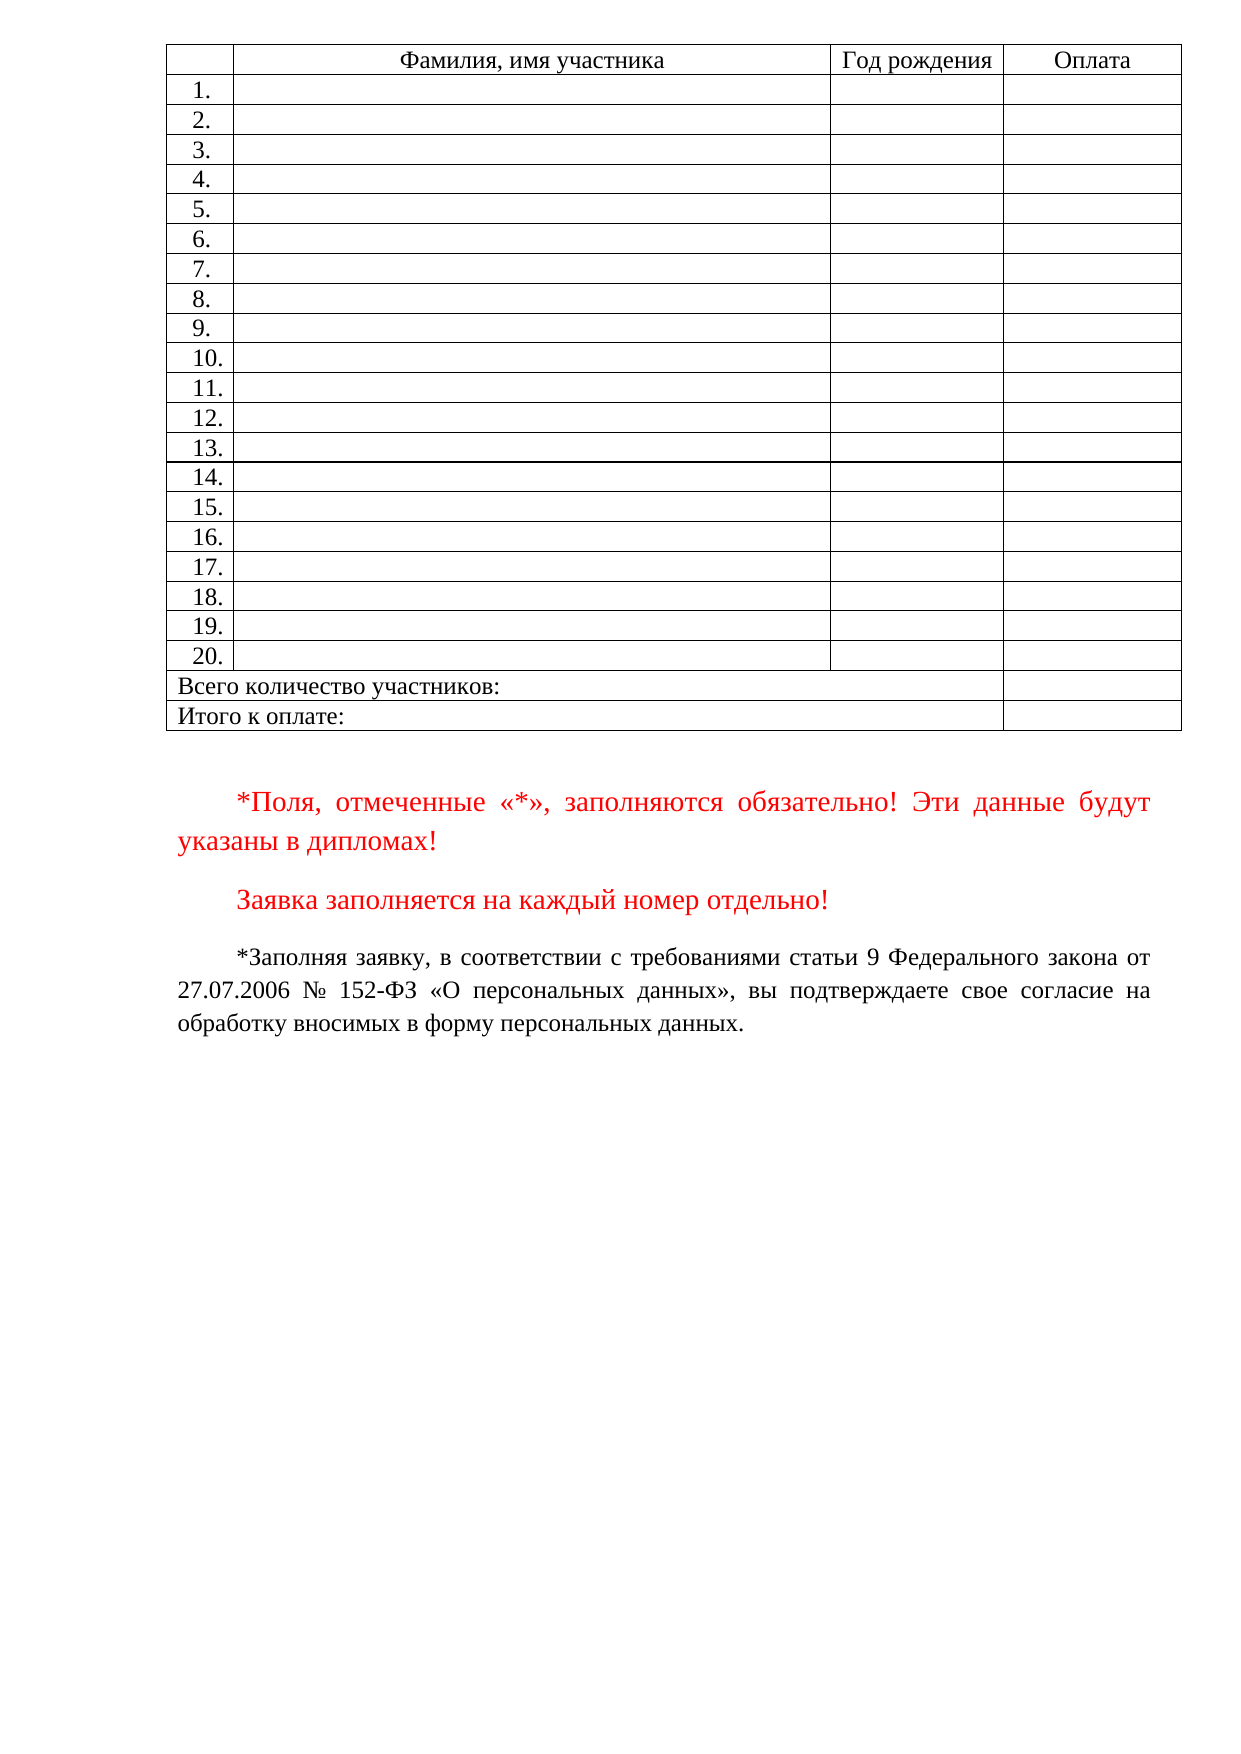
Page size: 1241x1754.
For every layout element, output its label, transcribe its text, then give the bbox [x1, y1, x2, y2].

table_cell [831, 582, 1003, 610]
table_cell Всего количество участников: [167, 671, 1003, 700]
table_cell [234, 314, 830, 342]
table_cell [234, 582, 830, 610]
table_cell [234, 343, 830, 372]
table_cell [831, 254, 1003, 283]
table_cell [831, 641, 1003, 670]
table_cell [234, 641, 830, 670]
table_cell [234, 254, 830, 283]
table_cell [167, 611, 233, 640]
table_cell [167, 105, 233, 134]
table_cell [167, 492, 233, 521]
table_cell [1004, 433, 1181, 461]
text Заявка заполняется на каждый номер отдельно! [177, 882, 1152, 916]
table_cell [831, 75, 1003, 104]
table_cell [831, 373, 1003, 402]
table_cell [1004, 552, 1181, 581]
table_cell [234, 135, 830, 163]
table_cell [831, 135, 1003, 163]
table_cell [234, 522, 830, 551]
table_cell [831, 224, 1003, 253]
table_cell [167, 433, 233, 461]
table_cell [831, 284, 1003, 312]
table_cell [1004, 343, 1181, 372]
table_cell [167, 224, 233, 253]
table_cell [234, 552, 830, 581]
table_cell [1004, 224, 1181, 253]
table_cell [1004, 671, 1181, 700]
table_cell [234, 433, 830, 461]
table_cell [234, 224, 830, 253]
table_cell [167, 343, 233, 372]
table_cell [234, 611, 830, 640]
table_cell [167, 194, 233, 223]
table_cell [1004, 165, 1181, 193]
table_cell [1004, 284, 1181, 312]
table_cell [234, 194, 830, 223]
table_cell [1004, 403, 1181, 432]
table_cell Оплата [1004, 45, 1181, 74]
table_cell [831, 611, 1003, 640]
table_cell [234, 492, 830, 521]
table_cell [234, 75, 830, 104]
table_cell [831, 105, 1003, 134]
table_cell [831, 492, 1003, 521]
table_cell [1004, 463, 1181, 491]
text *Поля, отмеченные «*», заполняются обязательно! Эти данные будут указаны в дипломах! [177, 784, 1152, 857]
table_cell [1004, 522, 1181, 551]
table_cell [234, 165, 830, 193]
table_cell [167, 135, 233, 163]
table_cell [831, 552, 1003, 581]
table_cell [1004, 373, 1181, 402]
table_cell [831, 403, 1003, 432]
table_cell [167, 284, 233, 312]
table_cell [1004, 611, 1181, 640]
table_cell [831, 165, 1003, 193]
table_cell [167, 641, 233, 670]
table_cell [167, 522, 233, 551]
table_cell [1004, 75, 1181, 104]
table_cell [167, 582, 233, 610]
table_cell [1004, 194, 1181, 223]
table_cell [1004, 135, 1181, 163]
table_cell [167, 75, 233, 104]
table_cell [167, 463, 233, 491]
table_cell [831, 314, 1003, 342]
table_cell [167, 373, 233, 402]
table_cell [167, 45, 233, 74]
table_cell Фамилия, имя участника [234, 45, 830, 74]
table_cell [234, 463, 830, 491]
table_cell [167, 254, 233, 283]
table_cell [831, 343, 1003, 372]
table_cell [234, 284, 830, 312]
table_cell [831, 194, 1003, 223]
text *Заполняя заявку, в соответствии с требованиями статьи 9 Федерального закона от 27.07.2006 № 152-ФЗ «О персональных данных», вы подтверждаете свое согласие на обработку вносимых в форму персональных данных. [177, 942, 1152, 1037]
table_cell [1004, 254, 1181, 283]
table_cell [1004, 314, 1181, 342]
table_cell [1004, 641, 1181, 670]
table_cell [831, 433, 1003, 461]
table_cell [167, 552, 233, 581]
table_cell [1004, 492, 1181, 521]
table_cell [1004, 105, 1181, 134]
table_cell [167, 165, 233, 193]
table_cell [234, 105, 830, 134]
table_cell [167, 403, 233, 432]
table_cell [234, 403, 830, 432]
table_cell [831, 522, 1003, 551]
table_cell [1004, 582, 1181, 610]
table_cell [831, 463, 1003, 491]
table_cell [1004, 701, 1181, 729]
table_cell [234, 373, 830, 402]
table_cell Итого к оплате: [167, 701, 1003, 729]
table_cell [167, 314, 233, 342]
table_cell Год рождения [831, 45, 1003, 74]
